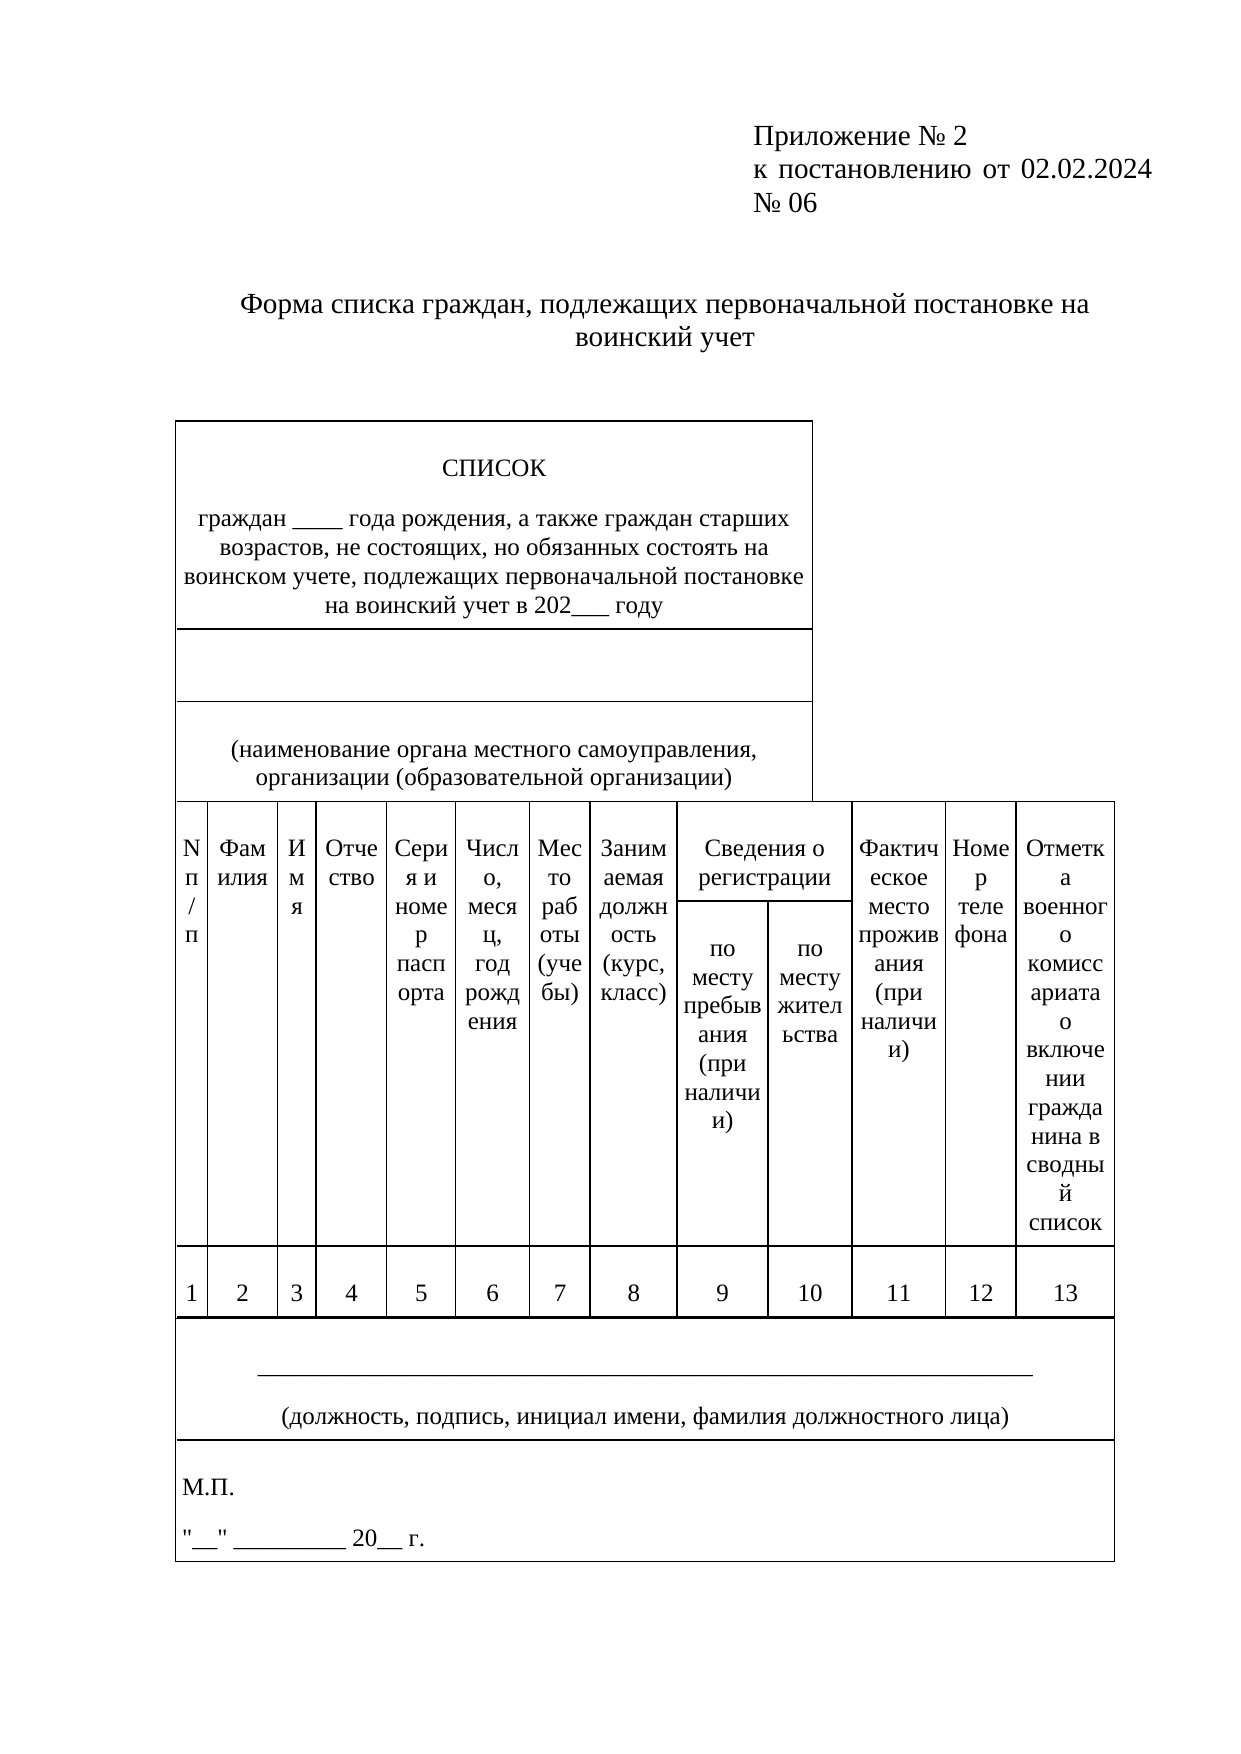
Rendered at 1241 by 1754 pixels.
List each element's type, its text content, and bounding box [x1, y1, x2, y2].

table_cell Фамилия [208, 802, 277, 1245]
table_cell Отчество [317, 802, 386, 1245]
table_cell 6 [456, 1247, 529, 1316]
table_cell Сведения о регистрации [678, 802, 851, 900]
table_cell Серия и номер паспорта [387, 802, 455, 1245]
table_cell 3 [278, 1247, 315, 1316]
table_header ______________________________________________________________ (должность, подпись, инициал имени, фамилия должностного лица) [176, 1319, 1114, 1439]
table_cell 8 [591, 1247, 676, 1316]
table_cell по месту жительства [769, 902, 851, 1245]
table_cell Отметка военного комиссариата о включении гражданина в сводный список [1017, 802, 1114, 1245]
table_cell 13 [1017, 1247, 1114, 1316]
table_cell Занимаемая должность (курс, класс) [591, 802, 676, 1245]
text Форма списка граждан, подлежащих первоначальной постановке на воинский учет [177, 286, 1152, 353]
table_cell [176, 629, 812, 701]
text к постановлению от 02.02.2024 № 06 [753, 152, 1152, 219]
table_cell N п/п [176, 802, 207, 1245]
table_cell 4 [317, 1247, 386, 1316]
table_cell 12 [946, 1247, 1015, 1316]
table_cell 10 [769, 1247, 851, 1316]
table_cell по месту пребывания (при наличии) [678, 902, 767, 1245]
table_cell Место работы (учебы) [530, 802, 589, 1245]
table_cell 1 [176, 1246, 207, 1316]
table_cell 11 [853, 1247, 945, 1316]
table_cell 2 [208, 1247, 277, 1316]
text Приложение № 2 [753, 118, 1152, 152]
table_cell (наименование органа местного самоуправления, организации (образовательной организации) [176, 702, 812, 801]
table_cell М.П. "__" _________ 20__ г. [176, 1440, 1114, 1561]
table_cell Фактическое место проживания (при наличии) [853, 802, 945, 1245]
table_cell Число, месяц, год рождения [456, 802, 529, 1245]
table_cell Номер телефона [946, 802, 1015, 1245]
table_cell 5 [387, 1247, 455, 1316]
table_cell 7 [530, 1247, 589, 1316]
table_cell Имя [278, 802, 315, 1245]
table_cell 9 [678, 1247, 767, 1316]
table_header СПИСОК граждан ____ года рождения, а также граждан старших возрастов, не состоящих, но обязанных состоять на воинском учете, подлежащих первоначальной постановке на воинский учет в 202___ году [176, 422, 812, 628]
